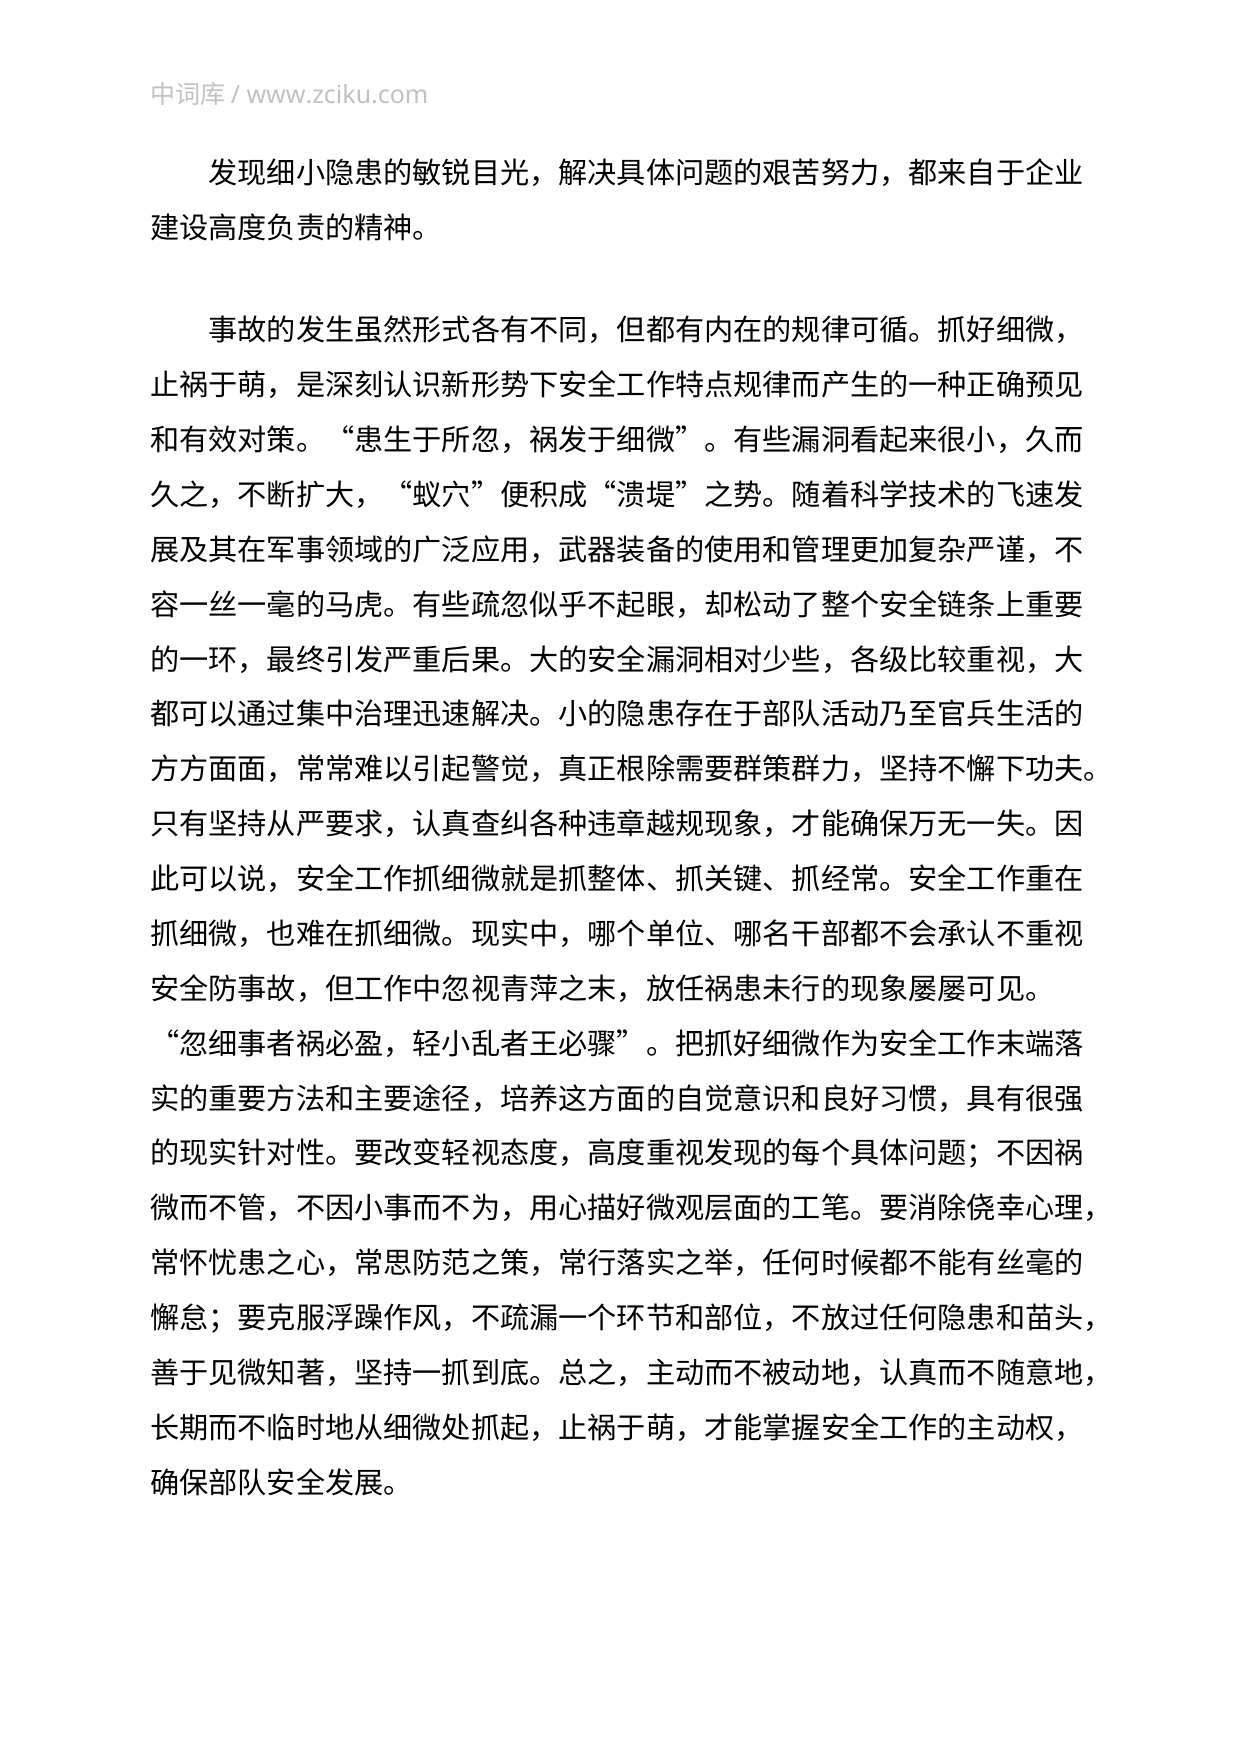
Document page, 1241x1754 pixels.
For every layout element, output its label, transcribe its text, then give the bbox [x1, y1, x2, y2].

text 事故的发生虽然形式各有不同，但都有内在的规律可循。抓好细微，止祸于萌，是深刻认识新形势下安全工作特点规律而产生的一种正确预见和有效对策。“患生于所忽，祸发于细微”。有些漏洞看起来很小，久而久之，不断扩大，“蚁穴”便积成“溃堤”之势。随着科学技术的飞速发展及其在军事领域的广泛应用，武器装备的使用和管理更加复杂严谨，不容一丝一毫的马虎。有些疏忽似乎不起眼，却松动了整个安全链条上重要的一环，最终引发严重后果。大的安全漏洞相对少些，各级比较重视，大都可以通过集中治理迅速解决。小的隐患存在于部队活动乃至官兵生活的方方面面，常常难以引起警觉，真正根除需要群策群力，坚持不懈下功夫。只有坚持从严要求，认真查纠各种违章越规现象，才能确保万无一失。因此可以说，安全工作抓细微就是抓整体、抓关键、抓经常。安全工作重在抓细微，也难在抓细微。现实中，哪个单位、哪名干部都不会承认不重视安全防事故，但工作中忽视青萍之末，放任祸患未行的现象屡屡可见。“忽细事者祸必盈，轻小乱者王必骤”。把抓好细微作为安全工作末端落实的重要方法和主要途径，培养这方面的自觉意识和良好习惯，具有很强的现实针对性。要改变轻视态度，高度重视发现的每个具体问题；不因祸微而不管，不因小事而不为，用心描好微观层面的工笔。要消除侥幸心理，常怀忧患之心，常思防范之策，常行落实之举，任何时候都不能有丝毫的懈怠；要克服浮躁作风，不疏漏一个环节和部位，不放过任何隐患和苗头，善于见微知著，坚持一抓到底。总之，主动而不被动地，认真而不随意地，长期而不临时地从细微处抓起，止祸于萌，才能掌握安全工作的主动权，确保部队安全发展。 [150, 307, 1090, 1502]
text 发现细小隐患的敏锐目光，解决具体问题的艰苦努力，都来自于企业建设高度负责的精神。 [150, 150, 1090, 247]
